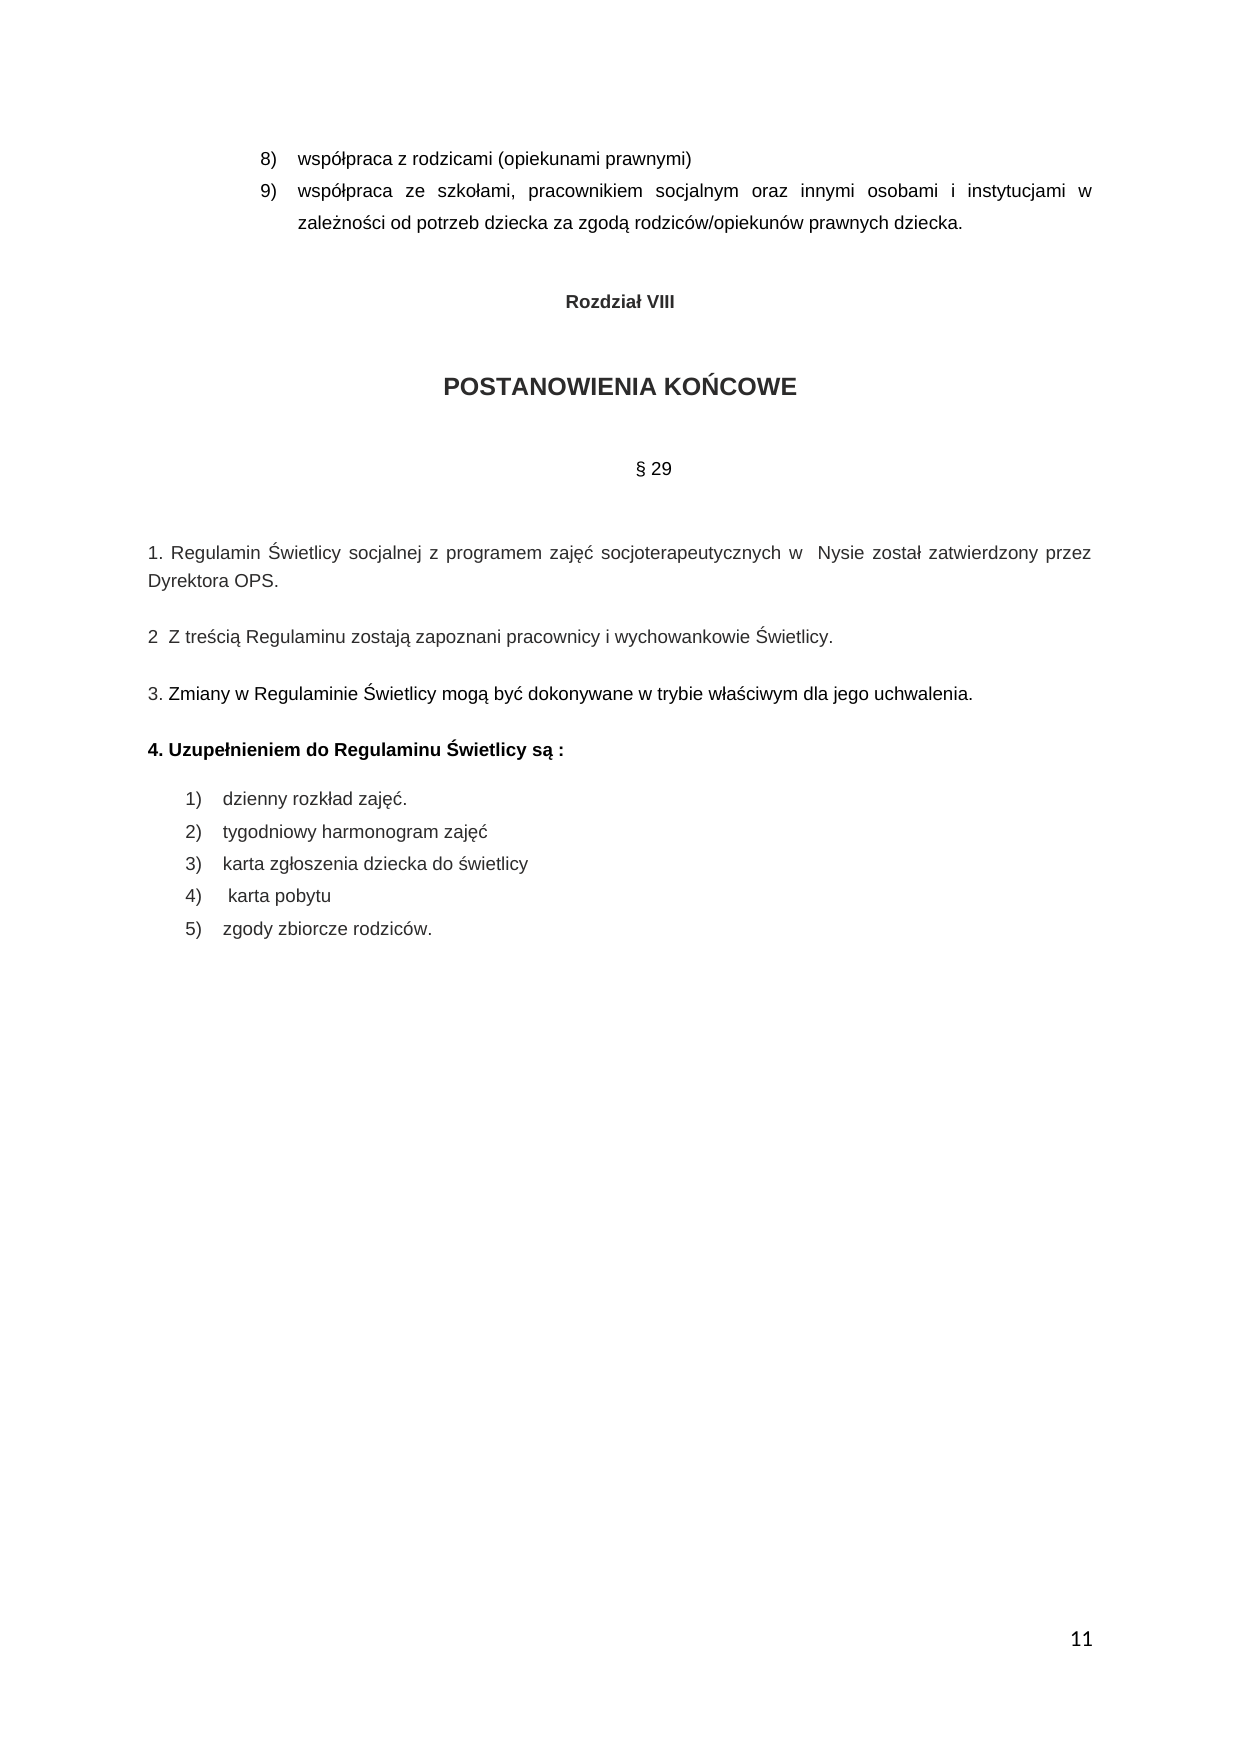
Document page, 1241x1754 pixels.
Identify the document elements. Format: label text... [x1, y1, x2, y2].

list § 29 [215, 457, 1093, 479]
text 3. Zmiany w Regulaminie Świetlicy mogą być dokonywane w trybie właściwym dla jego uchwalenia. [148, 676, 1093, 704]
text 2 Z treścią Regulaminu zostają zapoznani pracownicy i wychowankowie Świetlicy. [148, 619, 1093, 648]
list karta zgłoszenia dziecka do świetlicy [185, 853, 1093, 874]
list tygodniowy harmonogram zajęć [185, 821, 1093, 842]
list dzienny rozkład zajęć. [185, 788, 1093, 810]
list współpraca ze szkołami, pracownikiem socjalnym oraz innymi osobami i instytucjami w zależności od potrzeb dziecka za zgodą rodziców/opiekunów prawnych dziecka. [260, 180, 1093, 234]
text POSTANOWIENIA KOŃCOWE [148, 372, 1093, 400]
text 4. Uzupełnieniem do Regulaminu Świetlicy są : [148, 732, 1093, 760]
list współpraca z rodzicami (opiekunami prawnymi) [260, 148, 1093, 169]
list zgody zbiorcze rodziców. [185, 917, 1093, 939]
text 1. Regulamin Świetlicy socjalnej z programem zajęć socjoterapeutycznych w Nysie został zatwierdzony przez Dyrektora OPS. [148, 535, 1093, 591]
list karta pobytu [185, 885, 1093, 907]
text Rozdział VIII [148, 284, 1093, 312]
